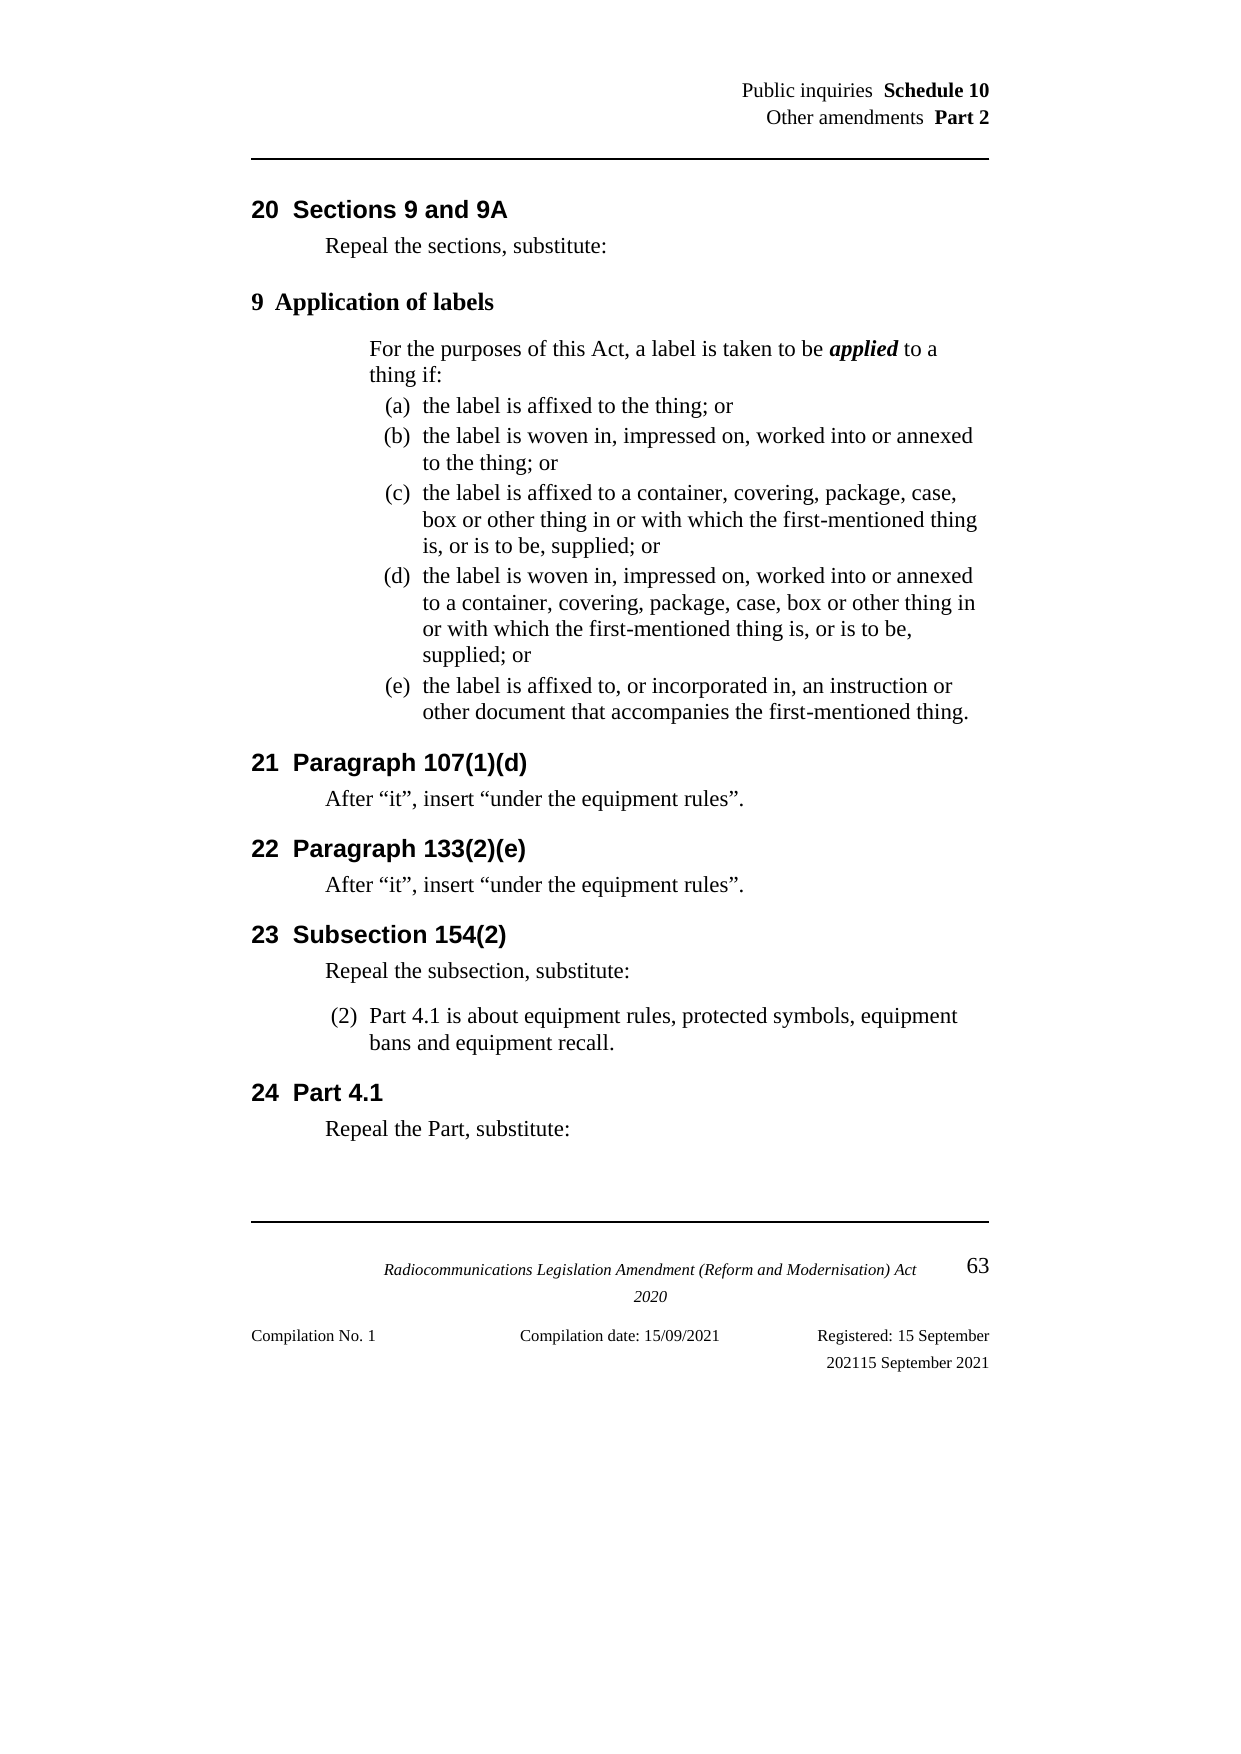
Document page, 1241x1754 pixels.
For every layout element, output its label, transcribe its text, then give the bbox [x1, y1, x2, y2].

text 21 Paragraph 107(1)(d) [251, 748, 989, 776]
text (a) the label is affixed to the thing; or [251, 392, 989, 418]
text After “it”, insert “under the equipment rules”. [325, 785, 989, 811]
text 23 Subsection 154(2) [251, 920, 989, 949]
text Repeal the sections, substitute: [325, 232, 989, 258]
text (2) Part 4.1 is about equipment rules, protected symbols, equipment bans and equipment recall. [251, 1003, 989, 1055]
text 22 Paragraph 133(2)(e) [251, 834, 989, 863]
text (d) the label is woven in, impressed on, worked into or annexed to a container, covering, package, case, box or other thing in or with which the first-mentioned thing is, or is to be, supplied; or [251, 562, 989, 668]
text Repeal the Part, substitute: [325, 1115, 989, 1142]
text 24 Part 4.1 [251, 1078, 989, 1107]
text 20 Sections 9 and 9A [251, 195, 989, 224]
text (c) the label is affixed to a container, covering, package, case, box or other thing in or with which the first-mentioned thing is, or is to be, supplied; or [251, 479, 989, 558]
text 9 Application of labels [251, 287, 989, 316]
text (e) the label is affixed to, or incorporated in, an instruction or other document that accompanies the first-mentioned thing. [251, 672, 989, 725]
text For the purposes of this Act, a label is taken to be applied to a thing if: [251, 335, 989, 388]
text After “it”, insert “under the equipment rules”. [325, 871, 989, 897]
text (b) the label is woven in, impressed on, worked into or annexed to the thing; or [251, 422, 989, 475]
text Repeal the subsection, substitute: [325, 957, 989, 984]
